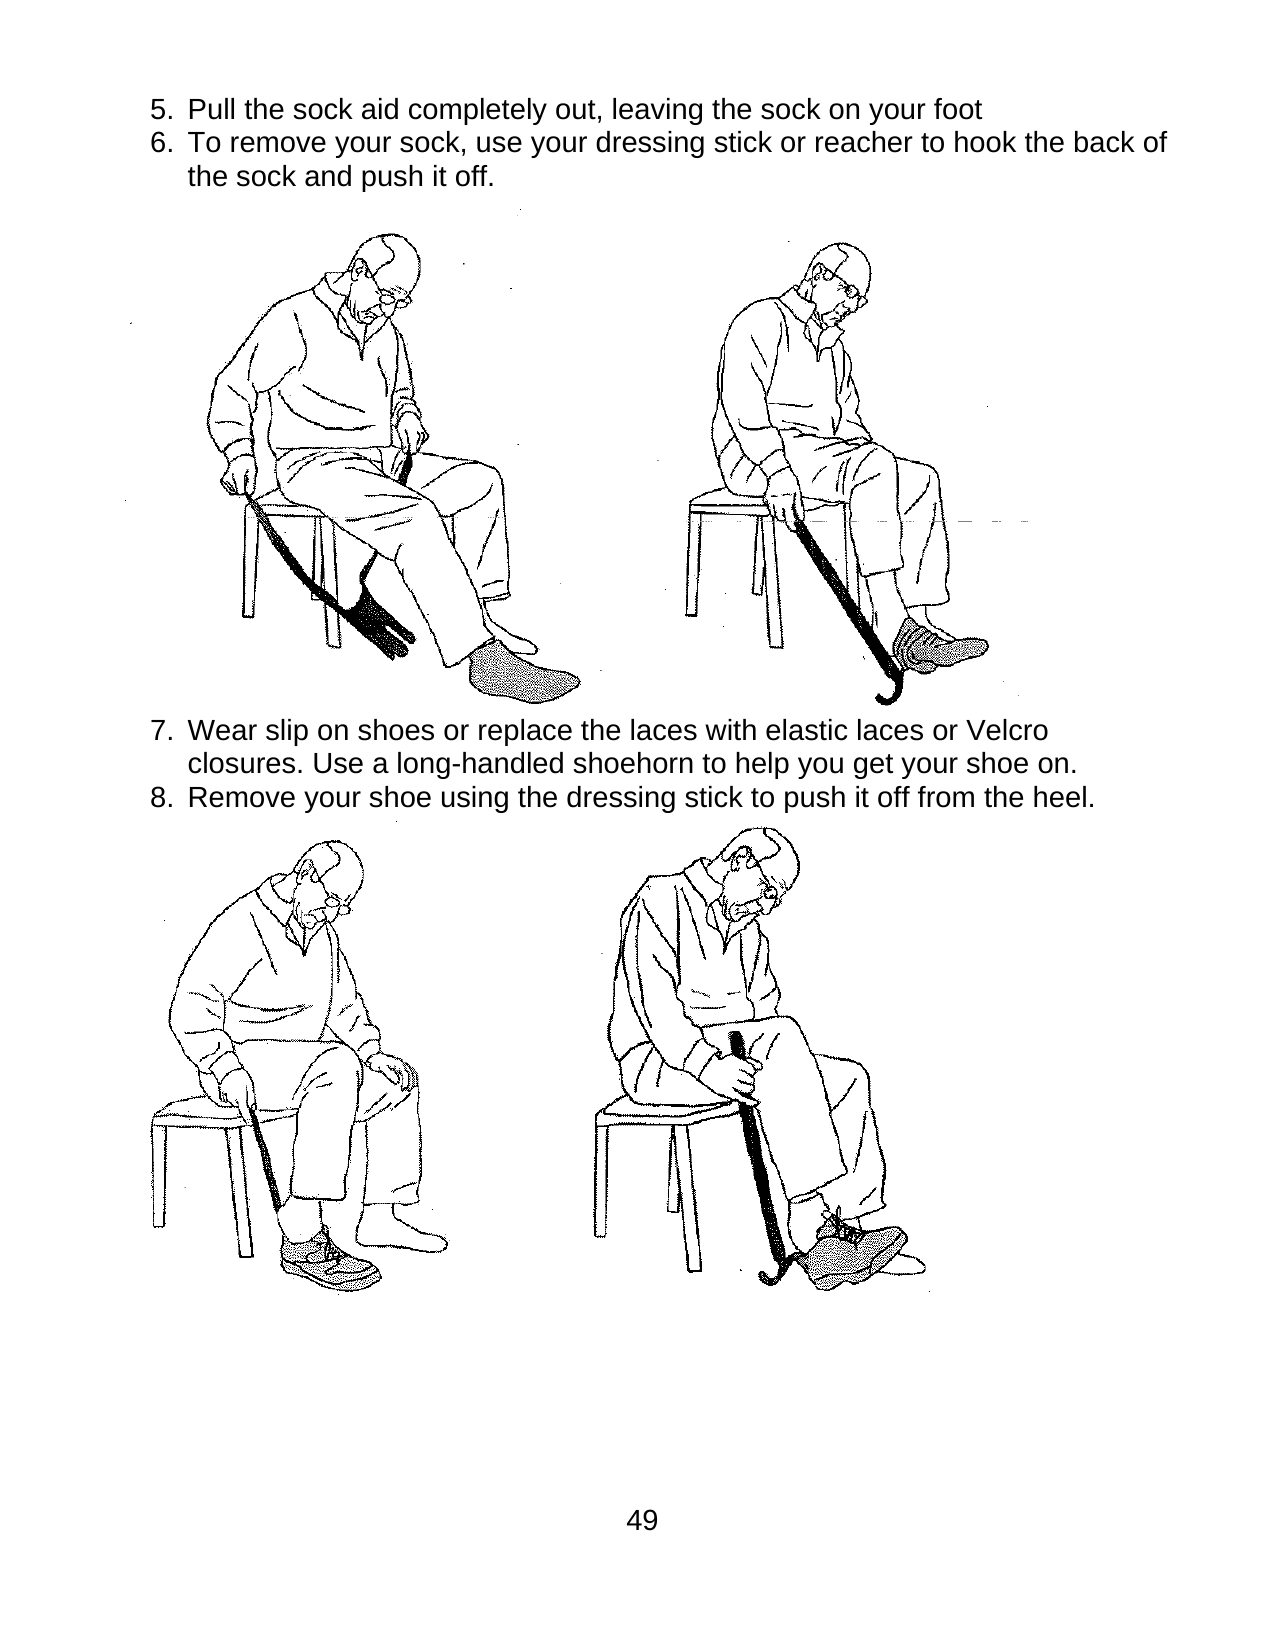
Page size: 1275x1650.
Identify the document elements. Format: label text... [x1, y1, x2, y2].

list Wear slip on shoes or replace the laces with elastic laces or Velcro closures. Use a long-handled shoehorn to help you get your shoe on. [150, 713, 1172, 780]
list Pull the sock aid completely out, leaving the sock on your foot [150, 92, 1172, 125]
list To remove your sock, use your dressing stick or reacher to hook the back of the sock and push it off. [150, 125, 1172, 192]
list Remove your shoe using the dressing stick to push it off from the heel. [150, 780, 1172, 813]
